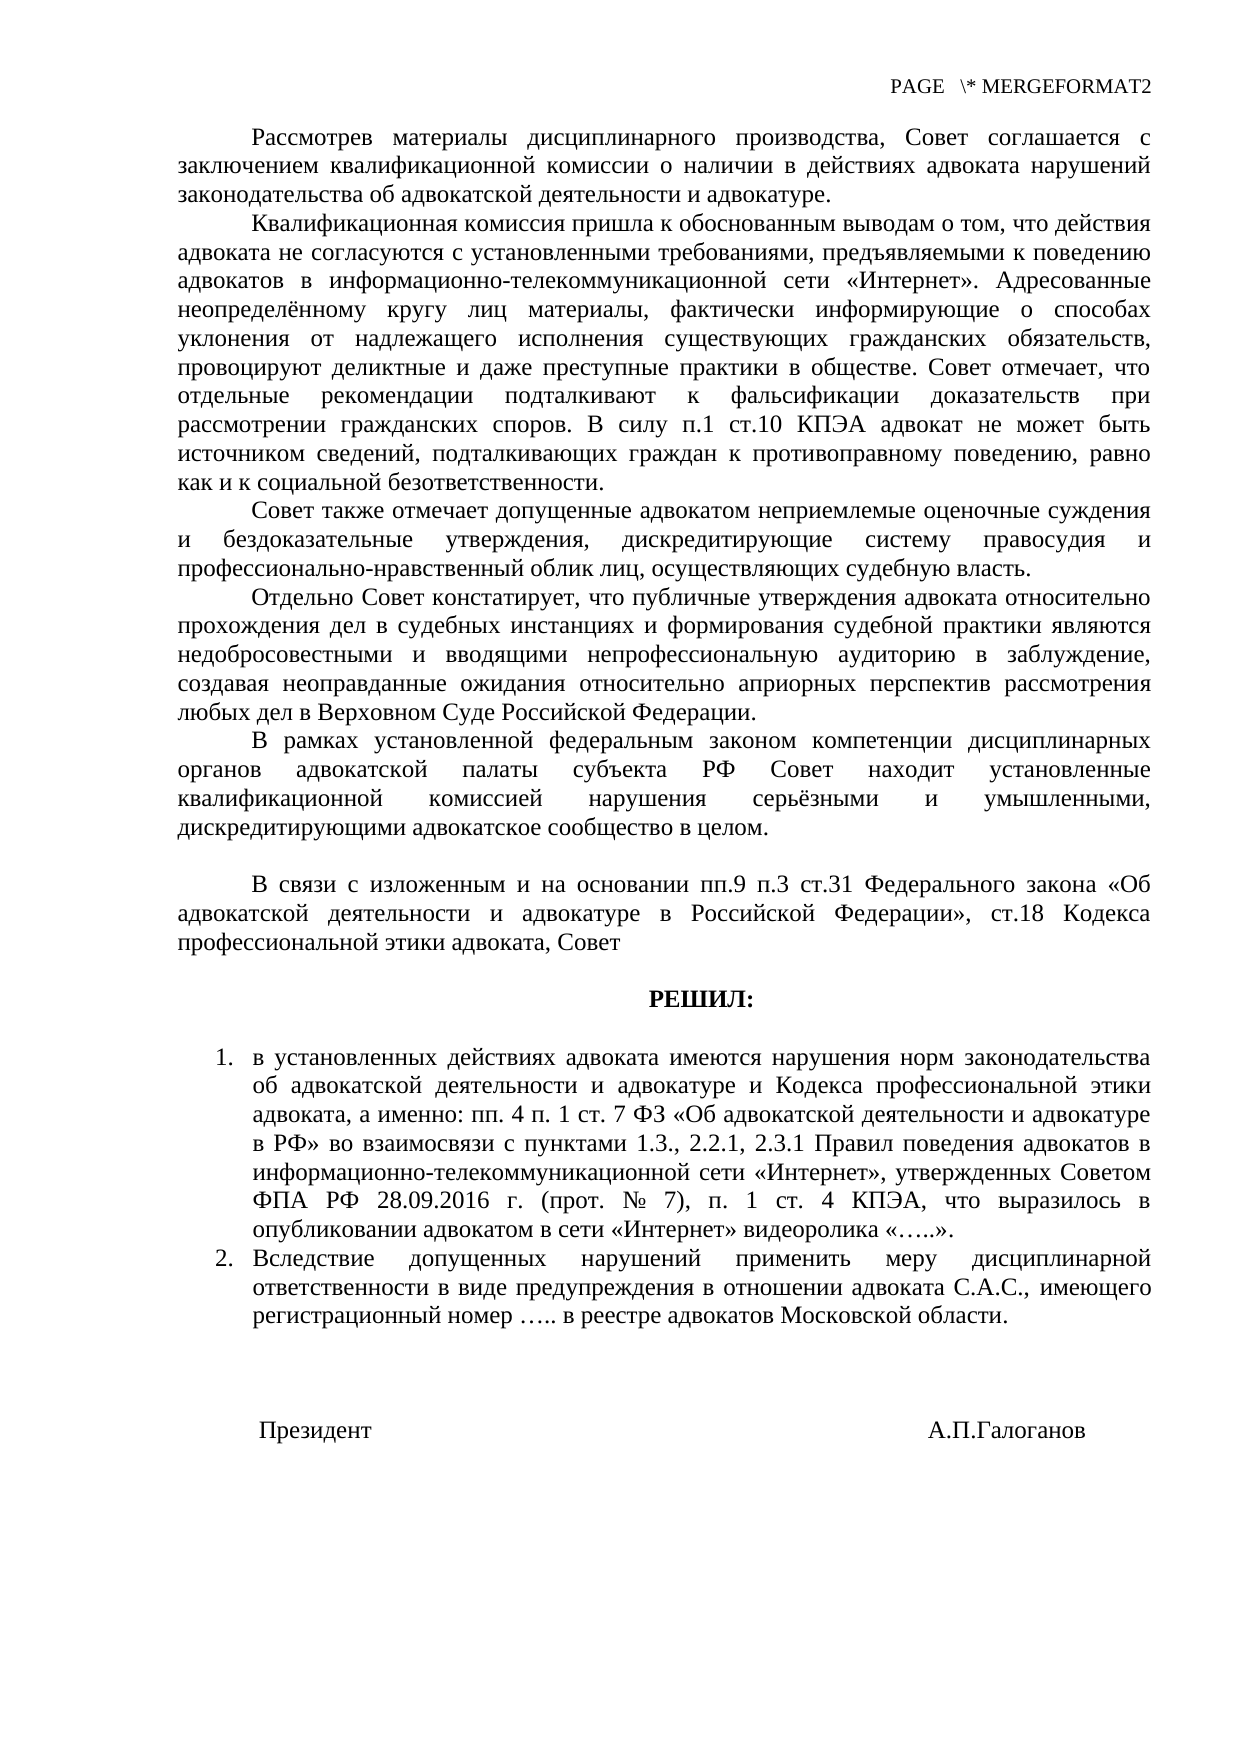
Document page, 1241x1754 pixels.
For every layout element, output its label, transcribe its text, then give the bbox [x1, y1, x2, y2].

list в установленных действиях адвоката имеются нарушения норм законодательства об адвокатской деятельности и адвокатуре и Кодекса профессиональной этики адвоката, а именно: пп. 4 п. 1 ст. 7 ФЗ «Об адвокатской деятельности и адвокатуре в РФ» во взаимосвязи с пунктами 1.3., 2.2.1, 2.3.1 Правил поведения адвокатов в информационно-телекоммуникационной сети «Интернет», утвержденных Советом ФПА РФ 28.09.2016 г. (прот. № 7), п. 1 ст. 4 КПЭА, что выразилось в опубликовании адвокатом в сети «Интернет» видеоролика «…..». [215, 1042, 1152, 1243]
list Вследствие допущенных нарушений применить меру дисциплинарной ответственности в виде предупреждения в отношении адвоката С.А.С., имеющего регистрационный номер ….. в реестре адвокатов Московской области. [215, 1243, 1152, 1329]
text Совет также отмечает допущенные адвокатом неприемлемые оценочные суждения и бездоказательные утверждения, дискредитирующие систему правосудия и профессионально-нравственный облик лиц, осуществляющих судебную власть. [177, 496, 1152, 582]
text РЕШИЛ: [177, 984, 1152, 1013]
text Квалификационная комиссия пришла к обоснованным выводам о том, что действия адвоката не согласуются с установленными требованиями, предъявляемыми к поведению адвокатов в информационно-телекоммуникационной сети «Интернет». Адресованные неопределённому кругу лиц материалы, фактически информирующие о способах уклонения от надлежащего исполнения существующих гражданских обязательств, провоцируют деликтные и даже преступные практики в обществе. Совет отмечает, что отдельные рекомендации подталкивают к фальсификации доказательств при рассмотрении гражданских споров. В силу п.1 ст.10 КПЭА адвокат не может быть источником сведений, подталкивающих граждан к противоправному поведению, равно как и к социальной безответственности. [177, 208, 1152, 496]
text В рамках установленной федеральным законом компетенции дисциплинарных органов адвокатской палаты субъекта РФ Совет находит установленные квалификационной комиссией нарушения серьёзными и умышленными, дискредитирующими адвокатское сообщество в целом. [177, 726, 1152, 841]
text Президент А.П.Галоганов [177, 1416, 1152, 1444]
text Отдельно Совет констатирует, что публичные утверждения адвоката относительно прохождения дел в судебных инстанциях и формирования судебной практики являются недобросовестными и вводящими непрофессиональную аудиторию в заблуждение, создавая неоправданные ожидания относительно априорных перспектив рассмотрения любых дел в Верховном Суде Российской Федерации. [177, 582, 1152, 726]
text В связи с изложенным и на основании пп.9 п.3 ст.31 Федерального закона «Об адвокатской деятельности и адвокатуре в Российской Федерации», ст.18 Кодекса профессиональной этики адвоката, Совет [177, 869, 1152, 956]
text Рассмотрев материалы дисциплинарного производства, Совет соглашается с заключением квалификационной комиссии о наличии в действиях адвоката нарушений законодательства об адвокатской деятельности и адвокатуре. [177, 122, 1152, 208]
